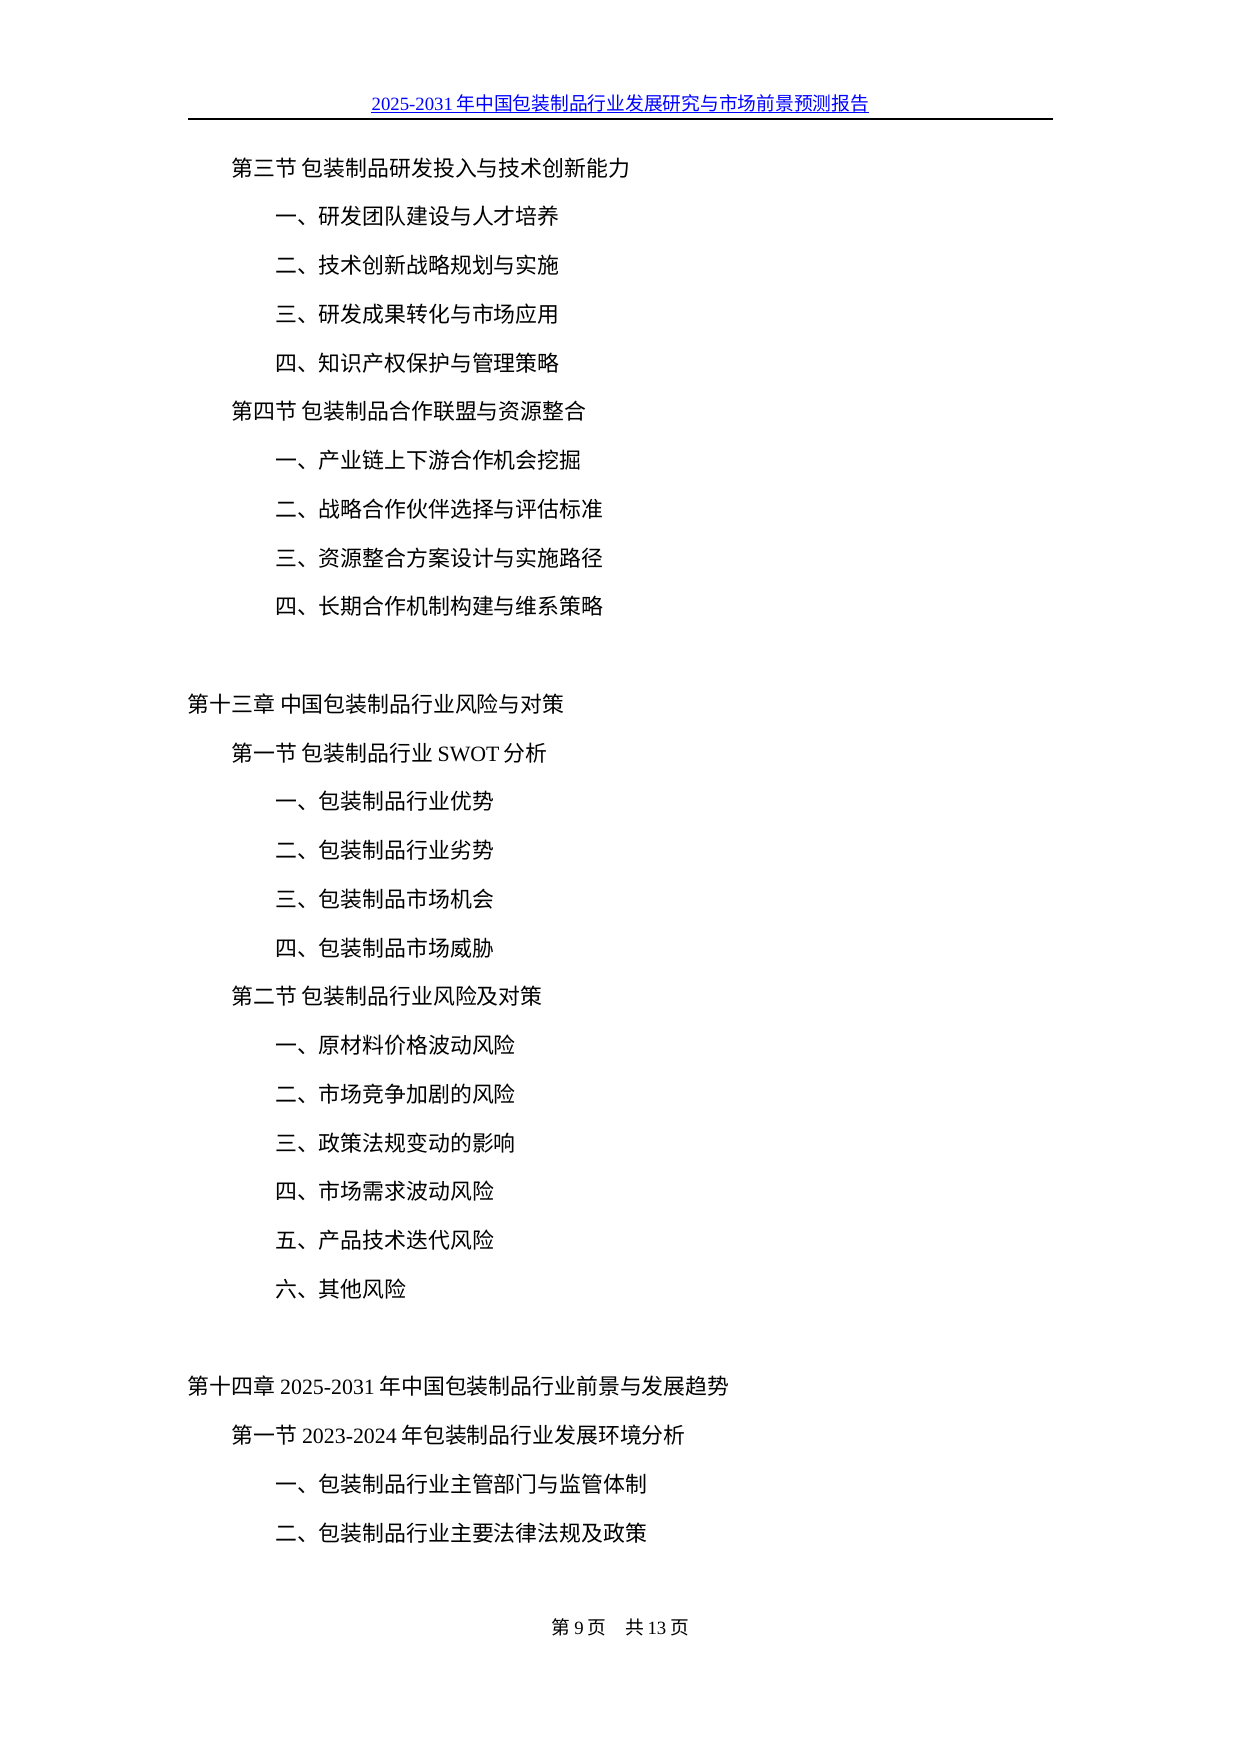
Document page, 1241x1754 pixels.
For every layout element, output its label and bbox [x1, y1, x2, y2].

text [187, 150, 1053, 1548]
